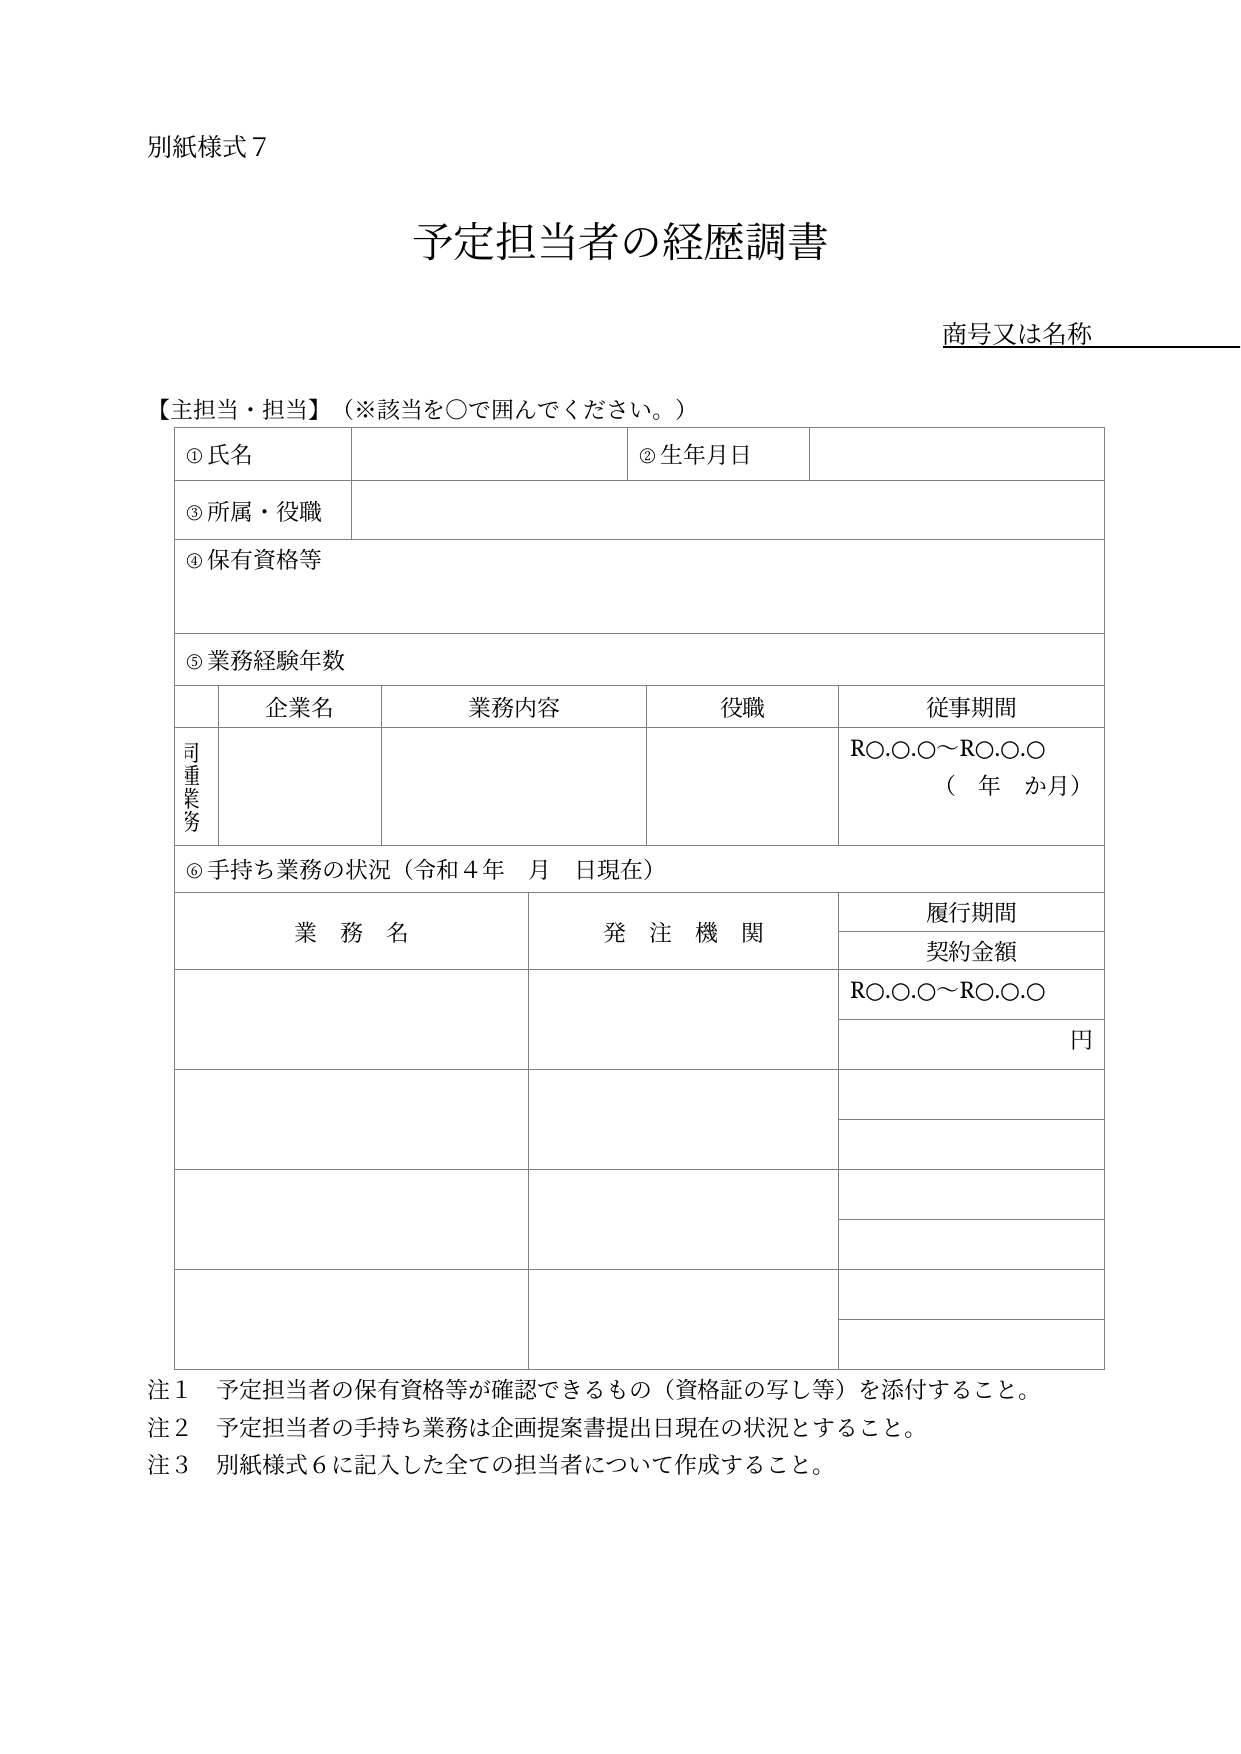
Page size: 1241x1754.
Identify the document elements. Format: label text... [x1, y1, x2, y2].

table_cell [219, 728, 381, 845]
table_cell 業務内容 [382, 686, 646, 727]
table_cell [839, 1170, 1104, 1219]
table_cell ③所属・役職 [175, 481, 351, 539]
table_cell 役職 [647, 686, 838, 727]
text 【主担当・担当】（※該当を○で囲んでください。） [148, 389, 1092, 427]
table_cell [529, 970, 838, 1069]
table_cell 発 注 機 関 [529, 893, 838, 969]
table_cell [352, 481, 1104, 539]
table_header [810, 428, 1104, 480]
table_cell 履行期間 [839, 893, 1104, 931]
table_cell [175, 686, 218, 727]
table_cell 契約金額 [839, 932, 1104, 969]
table_cell [839, 1320, 1104, 1369]
table_header ②生年月日 [628, 428, 809, 480]
text 予定担当者の経歴調書 [148, 202, 1092, 277]
table_cell [529, 1270, 838, 1369]
text 注１ 予定担当者の保有資格等が確認できるもの（資格証の写し等）を添付すること。 [148, 1370, 1092, 1408]
table_cell ⑤業務経験年数 [175, 634, 1104, 685]
text 注３ 別紙様式６に記入した全ての担当者について作成すること。 [148, 1445, 1092, 1483]
table_cell [529, 1070, 838, 1169]
table_cell [175, 970, 528, 1069]
table_cell 従事期間 [839, 686, 1104, 727]
table_cell [839, 1220, 1104, 1269]
table_cell 同種業務 [175, 728, 218, 845]
table_cell R○.○.○～R○.○.○ [839, 970, 1104, 1019]
text 別紙様式７ [148, 127, 1092, 164]
table_cell 業 務 名 [175, 893, 528, 969]
table_cell [175, 1270, 528, 1369]
text 商号又は名称 [148, 314, 1092, 352]
table_cell [175, 1170, 528, 1269]
table_cell R○.○.○～R○.○.○ （ 年 か月） [839, 728, 1104, 845]
table_cell [839, 1070, 1104, 1119]
table_cell ④保有資格等 [175, 540, 1104, 633]
table_cell 円 [839, 1020, 1104, 1069]
text 注２ 予定担当者の手持ち業務は企画提案書提出日現在の状況とすること。 [148, 1408, 1092, 1445]
table_cell [647, 728, 838, 845]
table_cell [529, 1170, 838, 1269]
table_cell [382, 728, 646, 845]
table_cell 企業名 [219, 686, 381, 727]
table_cell [175, 1070, 528, 1169]
table_header [352, 428, 627, 480]
table_cell ⑥手持ち業務の状況（令和４年 月 日現在） [175, 846, 1104, 892]
table_cell [839, 1120, 1104, 1169]
table_cell [839, 1270, 1104, 1319]
table_header ①氏名 [175, 428, 351, 480]
